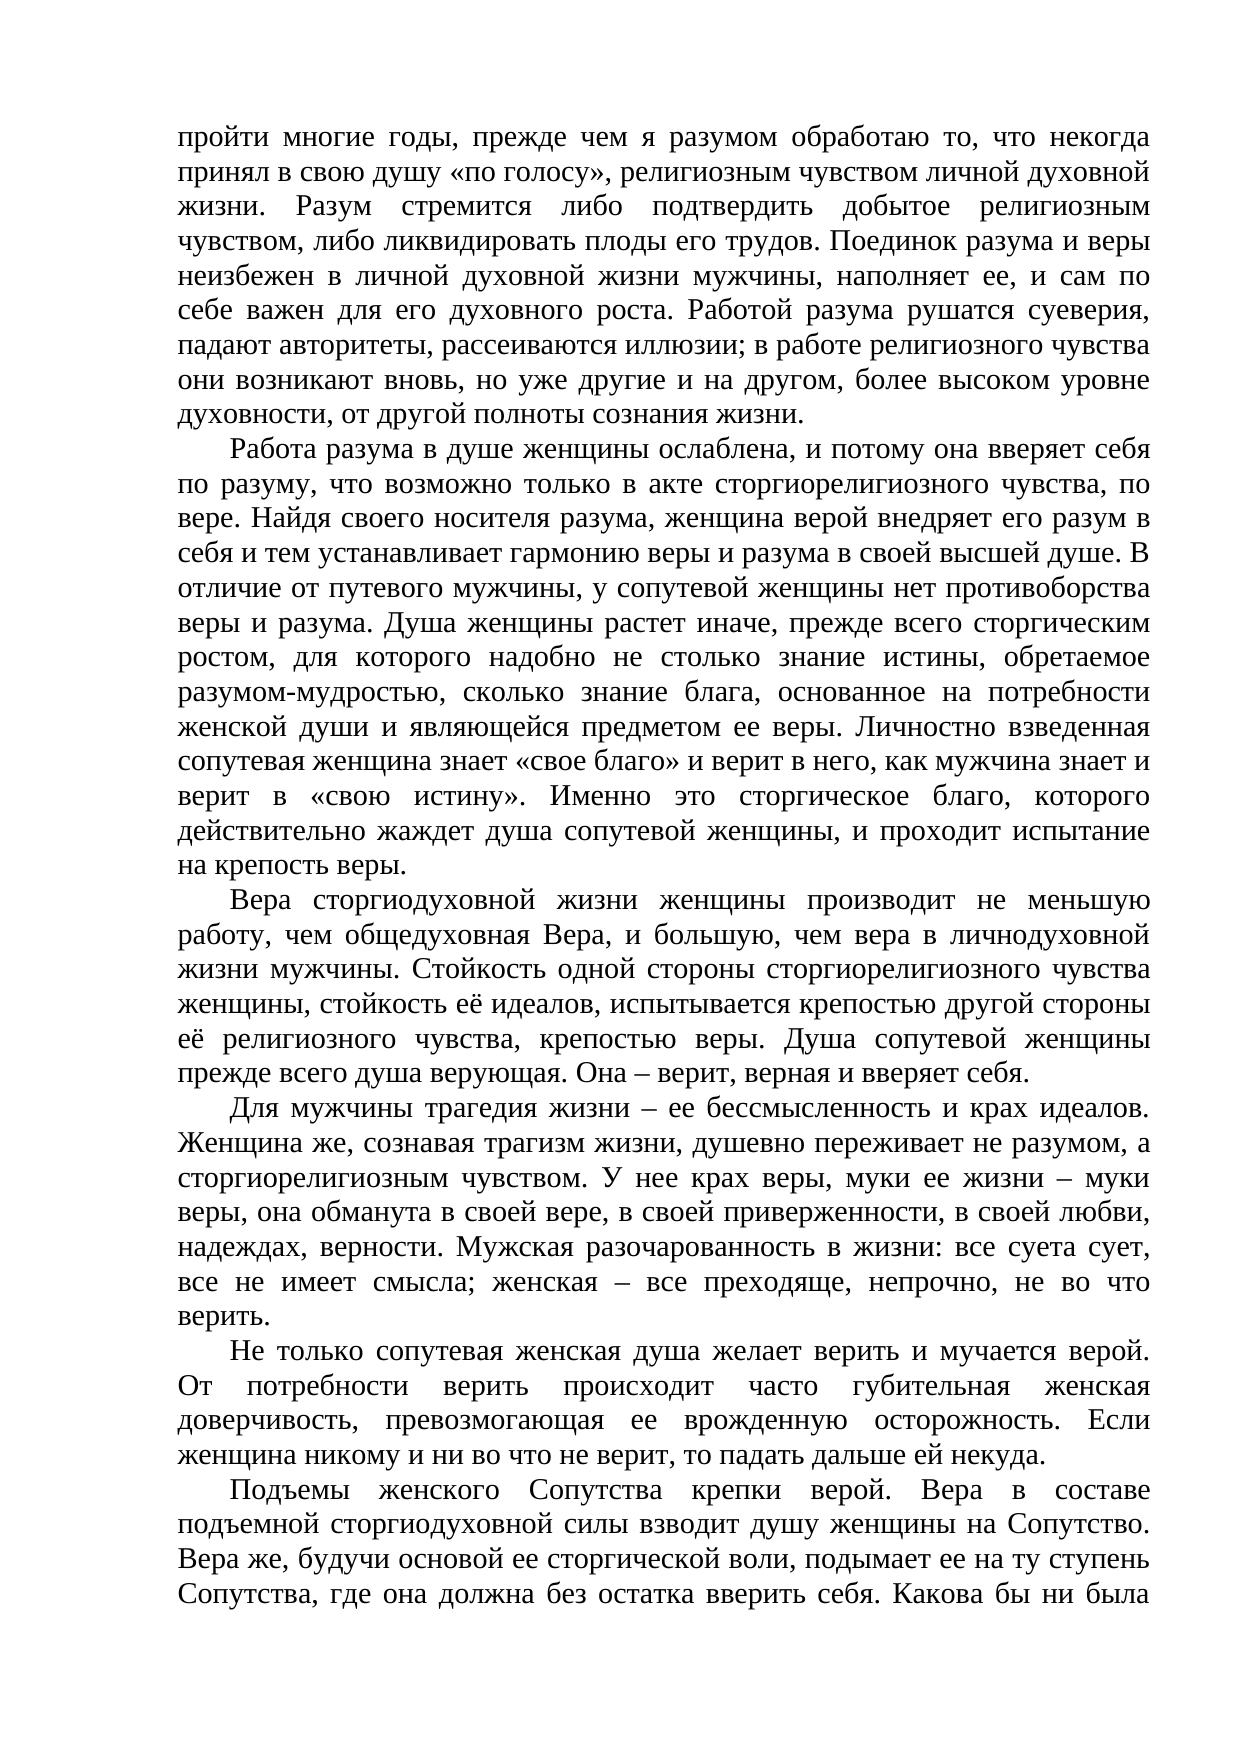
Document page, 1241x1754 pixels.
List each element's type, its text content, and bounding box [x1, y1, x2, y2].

text Вера сторгиодуховной жизни женщины производит не меньшую работу, чем общедуховная Вера, и большую, чем вера в личнодуховной жизни мужчины. Стойкость одной стороны сторгиорелигиозного чувства женщины, стойкость её идеалов, испытывается крепостью другой стороны её религиозного чувства, крепостью веры. Душа сопутевой женщины прежде всего душа верующая. Она – верит, верная и вверяет себя. [177, 881, 1152, 1089]
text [177, 1471, 1152, 1610]
text Для мужчины трагедия жизни – ее бессмысленность и крах идеалов. Женщина же, сознавая трагизм жизни, душевно переживает не разумом, а сторгиорелигиозным чувством. У нее крах веры, муки ее жизни – муки веры, она обманута в своей вере, в своей приверженности, в своей любви, надеждах, верности. Мужская разочарованность в жизни: все суета сует, все не имеет смысла; женская – все преходяще, непрочно, не во что верить. [177, 1089, 1152, 1332]
text Работа разума в душе женщины ослаблена, и потому она вверяет себя по разуму, что возможно только в акте сторгиорелигиозного чувства, по вере. Найдя своего носителя разума, женщина верой внедряет его разум в себя и тем устанавливает гармонию веры и разума в своей высшей душе. В отличие от путевого мужчины, у сопутевой женщины нет противоборства веры и разума. Душа женщины растет иначе, прежде всего сторгическим ростом, для которого надобно не столько знание истины, обретаемое разумом-мудростью, сколько знание блага, основанное на потребности женской души и являющейся предметом ее веры. Личностно взведенная сопутевая женщина знает «свое благо» и верит в него, как мужчина знает и верит в «свою истину». Именно это сторгическое благо, которого действительно жаждет душа сопутевой женщины, и проходит испытание на крепость веры. [177, 430, 1152, 881]
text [177, 118, 1152, 430]
text Не только сопутевая женская душа желает верить и мучается верой. От потребности верить происходит часто губительная женская доверчивость, превозмогающая ее врожденную осторожность. Если женщина никому и ни во что не верит, то падать дальше ей некуда. [177, 1332, 1152, 1471]
